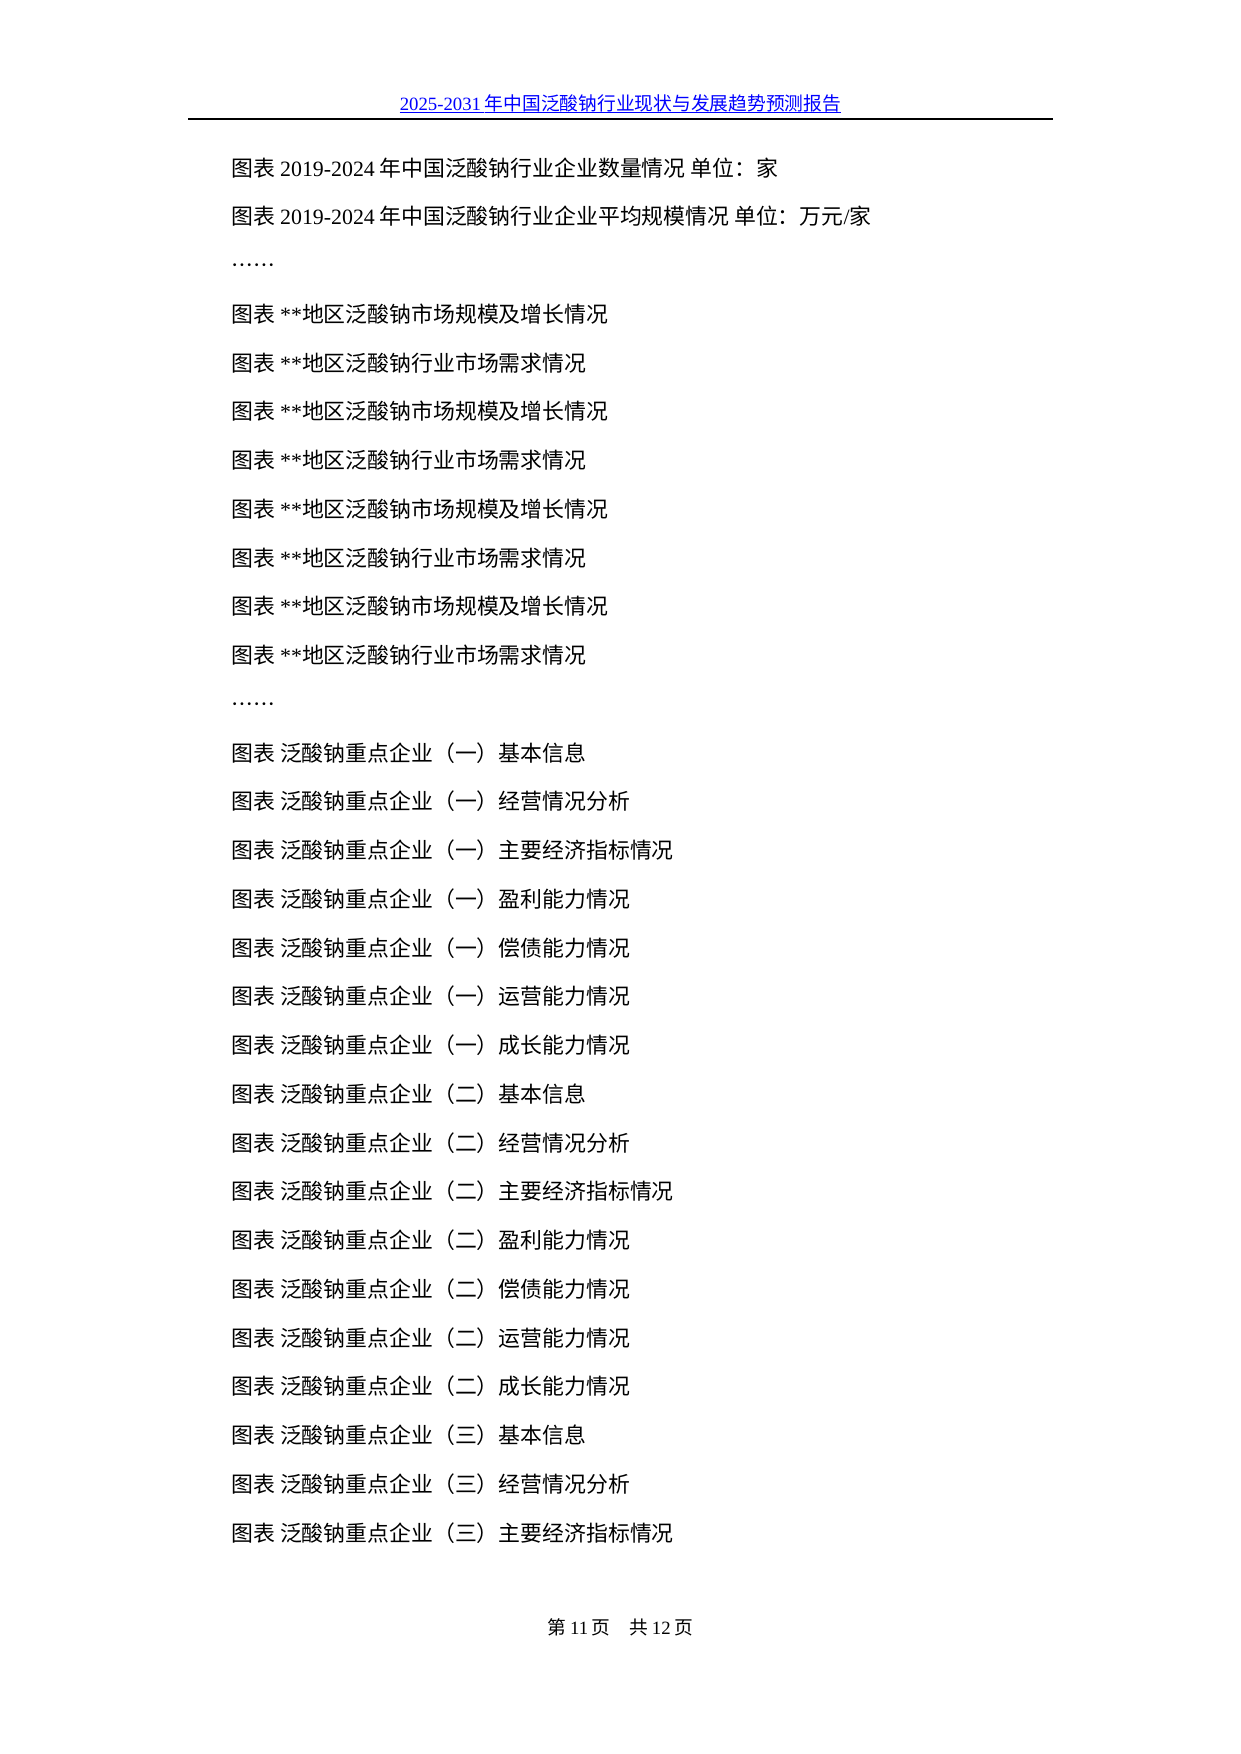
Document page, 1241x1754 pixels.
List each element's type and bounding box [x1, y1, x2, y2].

text [187, 150, 1053, 1548]
